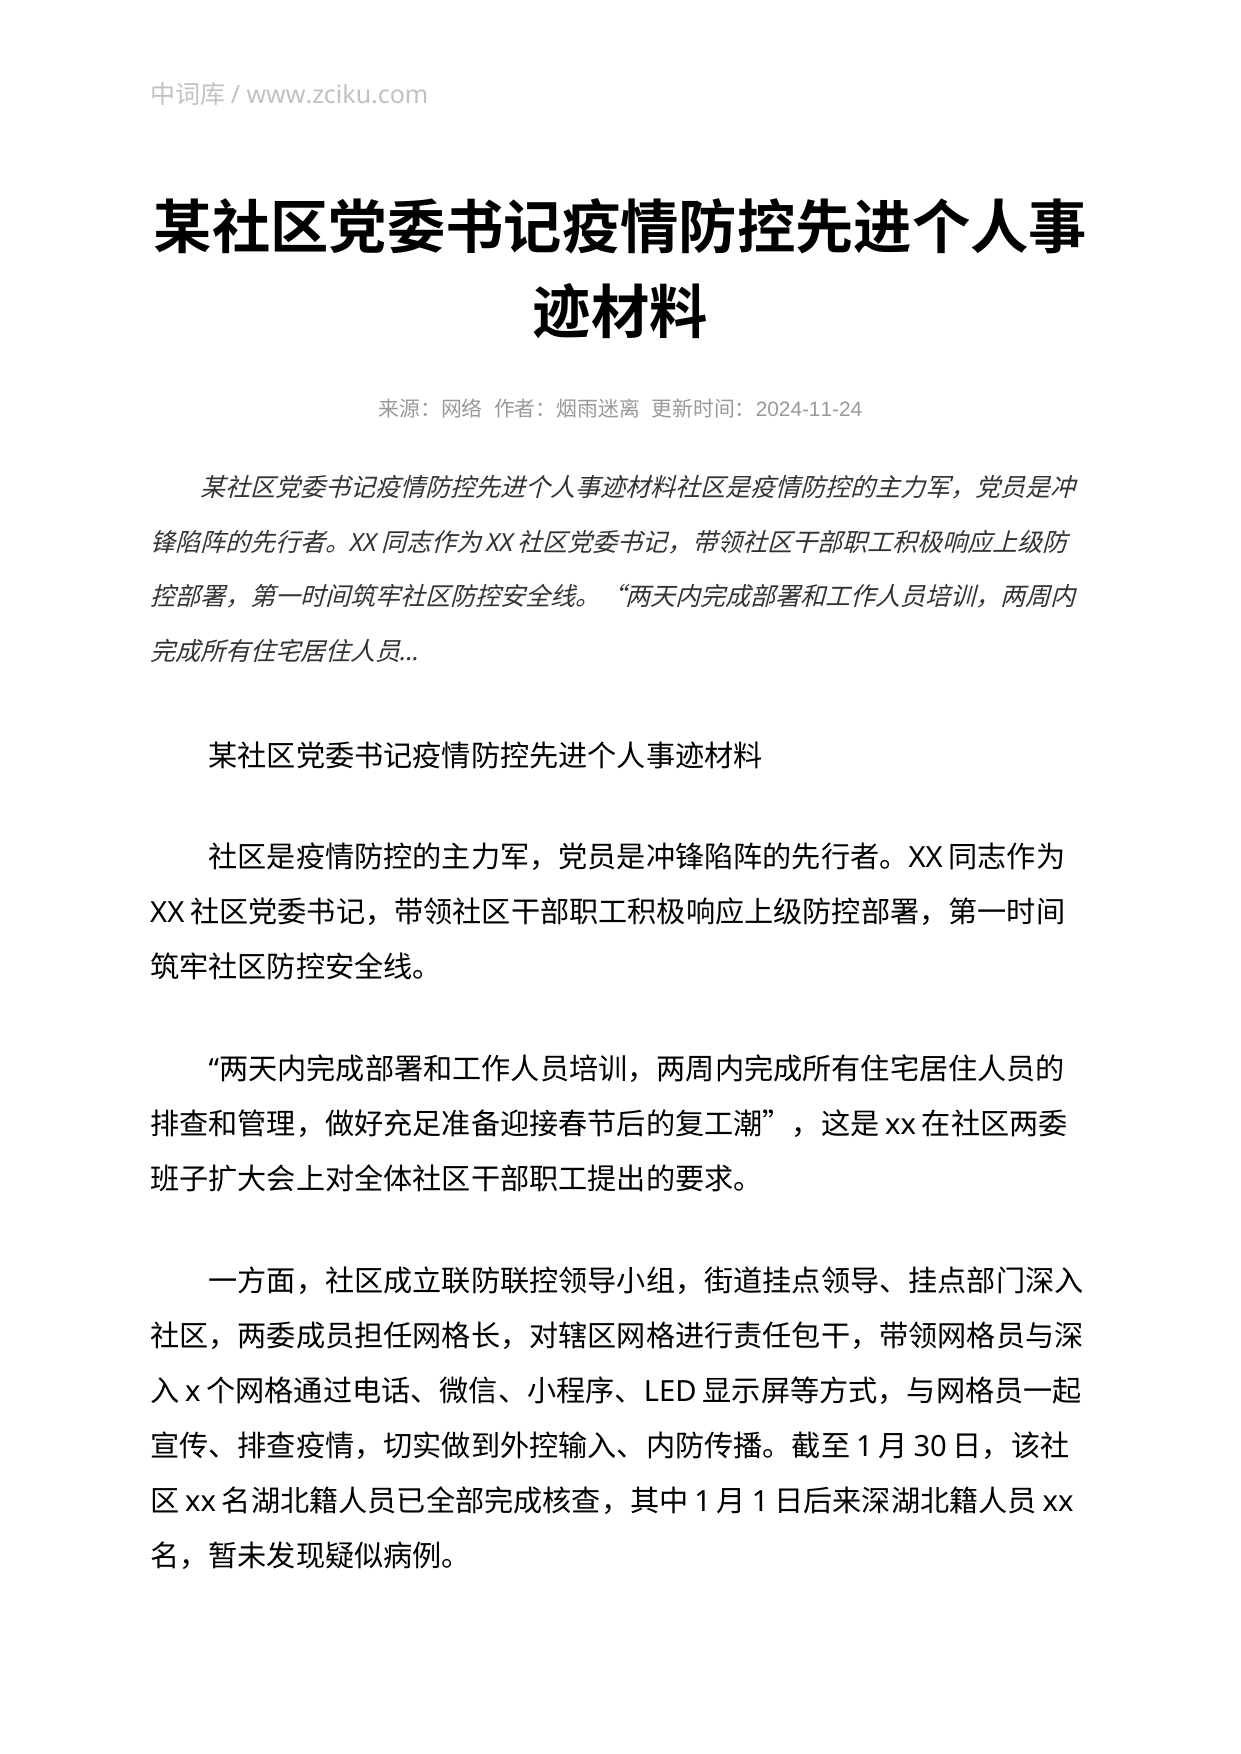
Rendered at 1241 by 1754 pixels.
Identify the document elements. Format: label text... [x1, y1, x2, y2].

text 社区是疫情防控的主力军，党员是冲锋陷阵的先行者。XX同志作为XX社区党委书记，带领社区干部职工积极响应上级防控部署，第一时间筑牢社区防控安全线。 [150, 834, 1090, 986]
text 来源：网络 作者：烟雨迷离 更新时间：2024-11-24 [150, 397, 1090, 421]
text 某社区党委书记疫情防控先进个人事迹材料社区是疫情防控的主力军，党员是冲锋陷阵的先行者。XX同志作为XX社区党委书记，带领社区干部职工积极响应上级防控部署，第一时间筑牢社区防控安全线。“两天内完成部署和工作人员培训，两周内完成所有住宅居住人员... [150, 468, 1090, 667]
text 一方面，社区成立联防联控领导小组，街道挂点领导、挂点部门深入社区，两委成员担任网格长，对辖区网格进行责任包干，带领网格员与深入x个网格通过电话、微信、小程序、LED显示屏等方式，与网格员一起宣传、排查疫情，切实做到外控输入、内防传播。截至1月30日，该社区xx名湖北籍人员已全部完成核查，其中1月1日后来深湖北籍人员xx名，暂未发现疑似病例。 [150, 1258, 1090, 1575]
subtitle 某社区党委书记疫情防控先进个人事迹材料 [150, 181, 1090, 350]
text “两天内完成部署和工作人员培训，两周内完成所有住宅居住人员的排查和管理，做好充足准备迎接春节后的复工潮”，这是xx在社区两委班子扩大会上对全体社区干部职工提出的要求。 [150, 1046, 1090, 1198]
text 某社区党委书记疫情防控先进个人事迹材料 [150, 732, 1090, 774]
